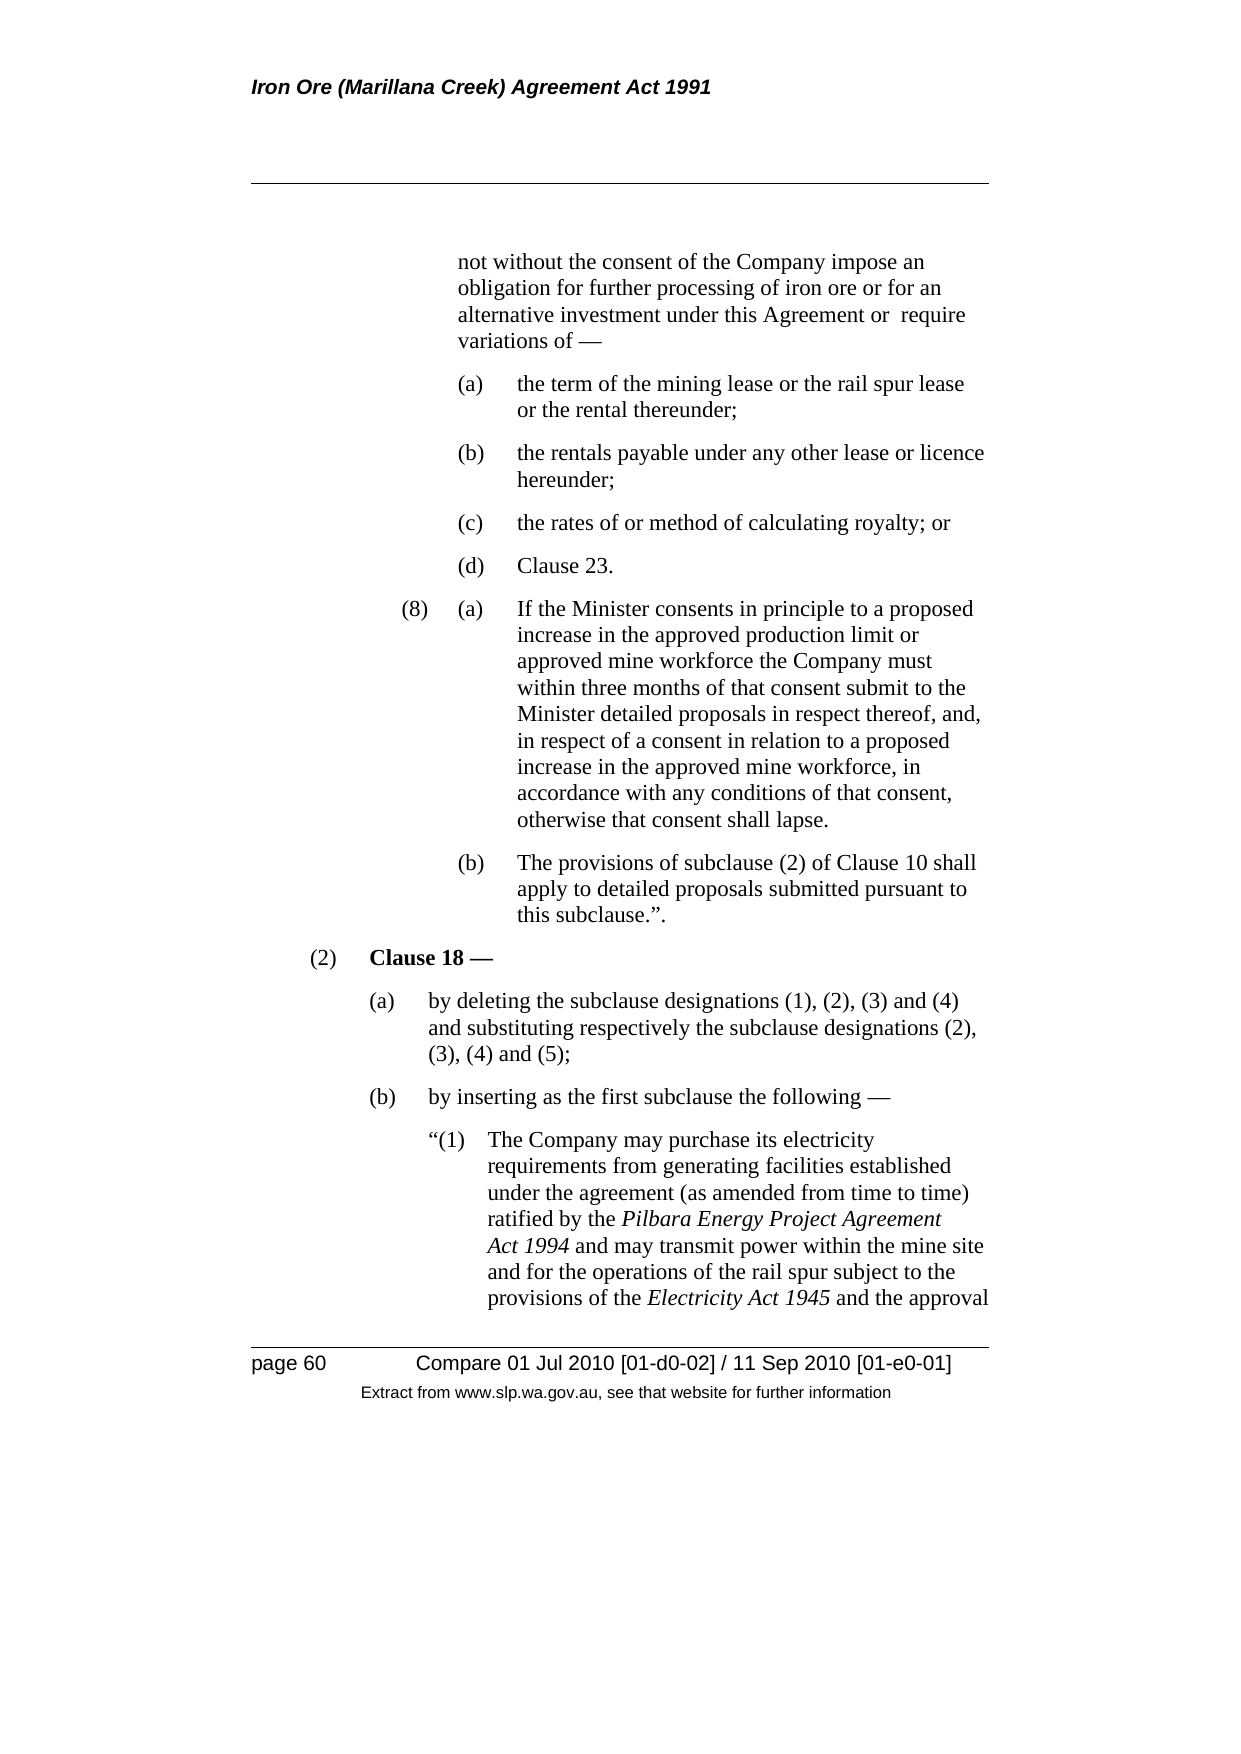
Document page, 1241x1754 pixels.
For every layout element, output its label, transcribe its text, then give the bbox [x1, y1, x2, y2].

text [251, 248, 989, 353]
text (a) the term of the mining lease or the rail spur lease or the rental thereunder; [251, 370, 989, 423]
text (b) by inserting as the first subclause the following — [251, 1083, 989, 1109]
text (8) (a) If the Minister consents in principle to a proposed increase in the approved production limit or approved mine workforce the Company must within three months of that consent submit to the Minister detailed proposals in respect thereof, and, in respect of a consent in relation to a proposed increase in the approved mine workforce, in accordance with any conditions of that consent, otherwise that consent shall lapse. [251, 595, 989, 832]
text (d) Clause 23. [251, 552, 989, 578]
text (a) by deleting the subclause designations (1), (2), (3) and (4) and substituting respectively the subclause designations (2), (3), (4) and (5); [251, 987, 989, 1067]
text (b) The provisions of subclause (2) of Clause 10 shall apply to detailed proposals submitted pursuant to this subclause.”. [251, 849, 989, 928]
text (c) the rates of or method of calculating royalty; or [251, 509, 989, 535]
text (2) Clause 18 — [251, 944, 989, 971]
text (b) the rentals payable under any other lease or licence hereunder; [251, 439, 989, 492]
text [251, 1126, 989, 1311]
